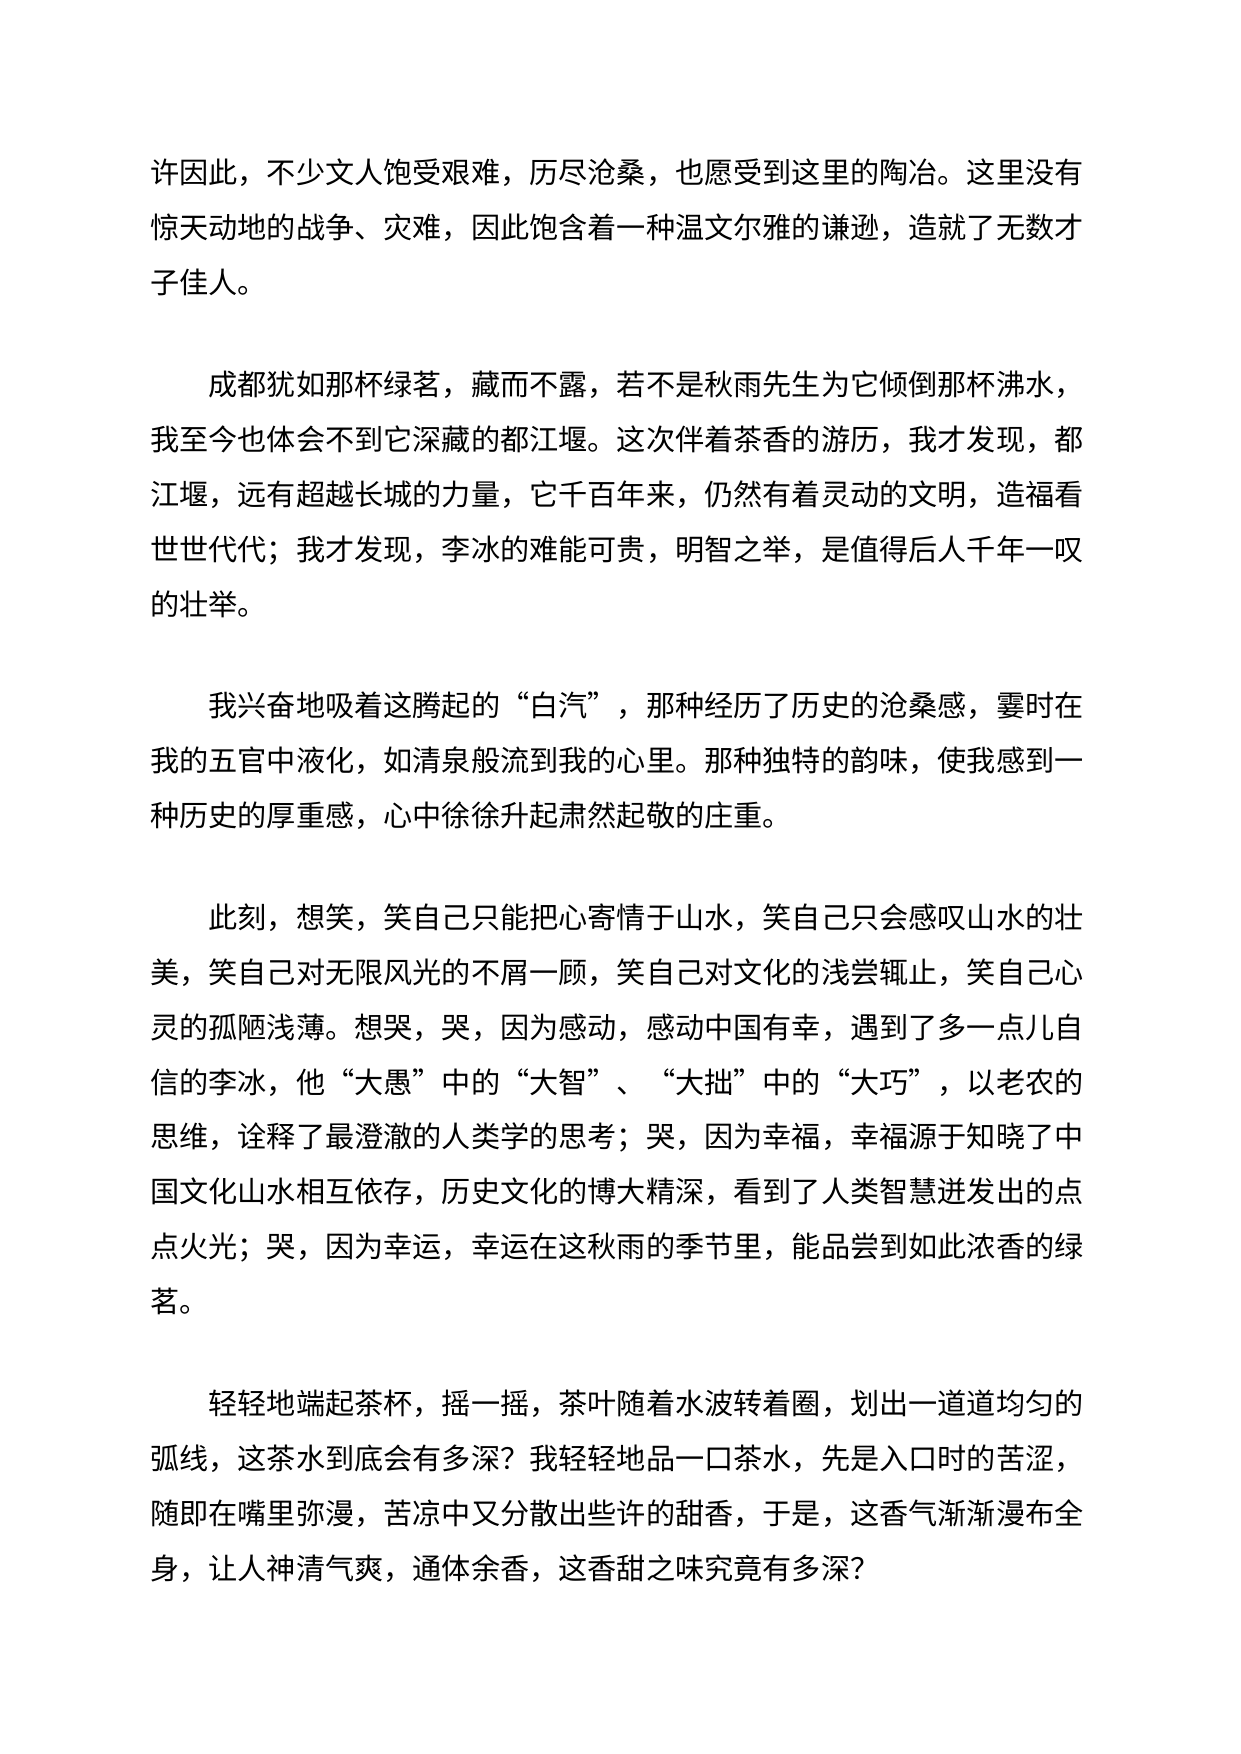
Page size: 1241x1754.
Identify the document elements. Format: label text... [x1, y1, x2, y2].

text 轻轻地端起茶杯，摇一摇，茶叶随着水波转着圈，划出一道道均匀的弧线，这茶水到底会有多深？我轻轻地品一口茶水，先是入口时的苦涩，随即在嘴里弥漫，苦凉中又分散出些许的甜香，于是，这香气渐渐漫布全身，让人神清气爽，通体余香，这香甜之味究竟有多深？ [150, 1381, 1090, 1587]
text 我兴奋地吸着这腾起的“白汽”，那种经历了历史的沧桑感，霎时在我的五官中液化，如清泉般流到我的心里。那种独特的韵味，使我感到一种历史的厚重感，心中徐徐升起肃然起敬的庄重。 [150, 683, 1090, 835]
text 成都犹如那杯绿茗，藏而不露，若不是秋雨先生为它倾倒那杯沸水，我至今也体会不到它深藏的都江堰。这次伴着茶香的游历，我才发现，都江堰，远有超越长城的力量，它千百年来，仍然有着灵动的文明，造福看世世代代；我才发现，李冰的难能可贵，明智之举，是值得后人千年一叹的壮举。 [150, 362, 1090, 623]
text 此刻，想笑，笑自己只能把心寄情于山水，笑自己只会感叹山水的壮美，笑自己对无限风光的不屑一顾，笑自己对文化的浅尝辄止，笑自己心灵的孤陋浅薄。想哭，哭，因为感动，感动中国有幸，遇到了多一点儿自信的李冰，他“大愚”中的“大智”、“大拙”中的“大巧”，以老农的思维，诠释了最澄澈的人类学的思考；哭，因为幸福，幸福源于知晓了中国文化山水相互依存，历史文化的博大精深，看到了人类智慧迸发出的点点火光；哭，因为幸运，幸运在这秋雨的季节里，能品尝到如此浓香的绿茗。 [150, 894, 1090, 1321]
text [150, 150, 1090, 302]
